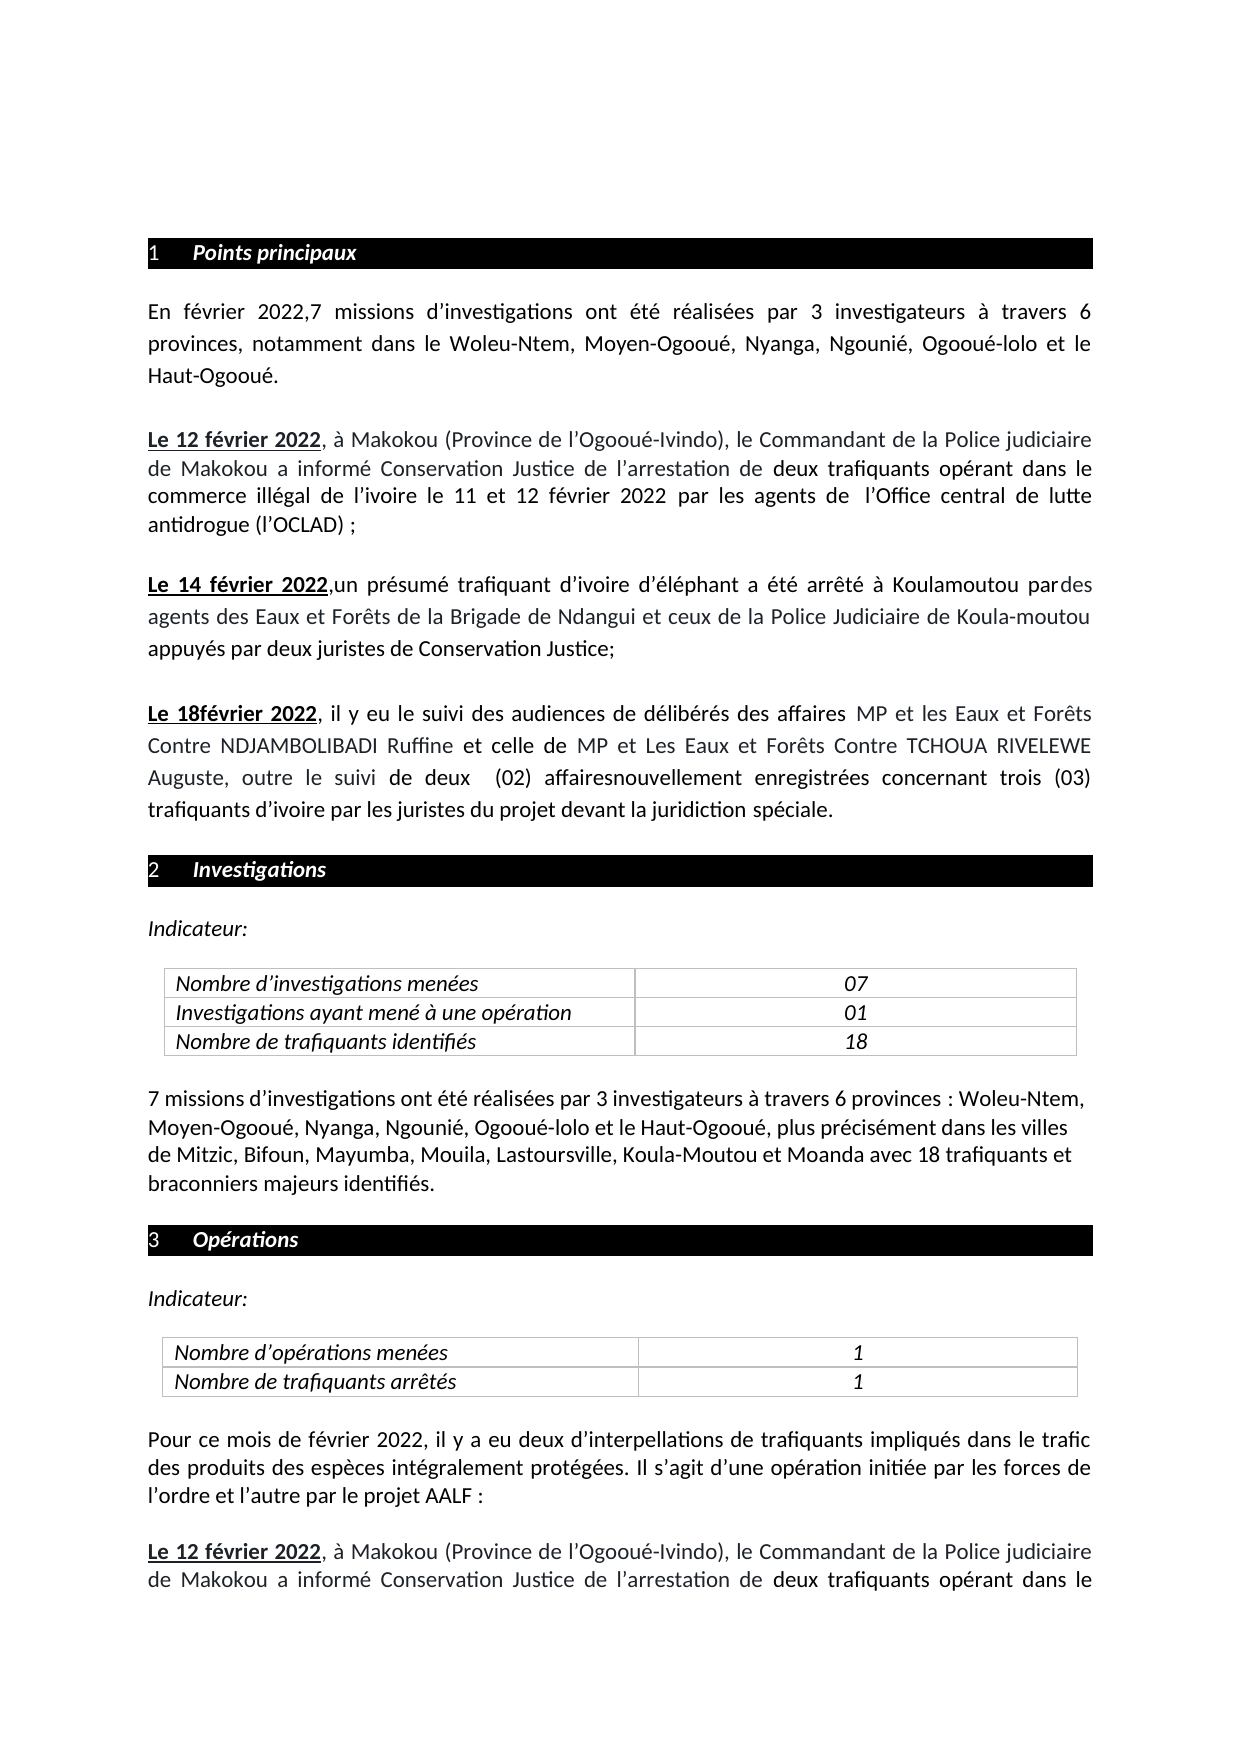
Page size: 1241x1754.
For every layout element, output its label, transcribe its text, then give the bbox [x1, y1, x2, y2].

subtitle Opérations [148, 1225, 1093, 1255]
table_cell 01 [636, 998, 1076, 1026]
table_header 07 [636, 969, 1076, 997]
text Le 18février 2022, il y eu le suivi des audiences de délibérés des affaires MP et les Eaux et Forêts Contre NDJAMBOLIBADI Ruffine et celle de MP et Les Eaux et Forêts Contre TCHOUA RIVELEWE Auguste, outre le suivi de deux (02) affairesnouvellement enregistrées concernant trois (03) trafiquants d’ivoire par les juristes du projet devant la juridiction spéciale. [148, 699, 1093, 823]
table_header 1 [639, 1338, 1077, 1366]
table_header Nombre d’investigations menées [165, 969, 634, 997]
table_cell Nombre de trafiquants arrêtés [163, 1368, 638, 1396]
text Indicateur: [148, 914, 1093, 943]
text En février 2022,7 missions d’investigations ont été réalisées par 3 investigateurs à travers 6 provinces, notamment dans le Woleu-Ntem, Moyen-Ogooué, Nyanga, Ngounié, Ogooué-lolo et le Haut-Ogooué. [148, 297, 1093, 389]
table_cell Investigations ayant mené à une opération [165, 998, 634, 1026]
text 7 missions d’investigations ont été réalisées par 3 investigateurs à travers 6 provinces : Woleu-Ntem, Moyen-Ogooué, Nyanga, Ngounié, Ogooué-lolo et le Haut-Ogooué, plus précisément dans les villes de Mitzic, Bifoun, Mayumba, Mouila, Lastoursville, Koula-Moutou et Moanda avec 18 trafiquants et braconniers majeurs identifiés. [148, 1084, 1093, 1197]
table_cell 1 [639, 1368, 1077, 1396]
text Le 12 février 2022, à Makokou (Province de l’Ogooué-Ivindo), le Commandant de la Police judiciaire de Makokou a informé Conservation Justice de l’arrestation de deux trafiquants opérant dans le commerce illégal de l’ivoire le 11 et 12 février 2022 par les agents de l’Office central de lutte antidrogue (l’OCLAD) ; [148, 426, 1093, 538]
text Indicateur: [148, 1284, 1093, 1312]
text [148, 1537, 1093, 1593]
text Pour ce mois de février 2022, il y a eu deux d’interpellations de trafiquants impliqués dans le trafic des produits des espèces intégralement protégées. Il s’agit d’une opération initiée par les forces de l’ordre et l’autre par le projet AALF : [148, 1425, 1093, 1509]
table_cell Nombre de trafiquants identifiés [165, 1027, 634, 1055]
table_cell 18 [636, 1027, 1076, 1055]
table_header Nombre d’opérations menées [163, 1338, 638, 1366]
subtitle Investigations [148, 855, 1093, 886]
text Le 14 février 2022,un présumé trafiquant d’ivoire d’éléphant a été arrêté à Koulamoutou pardes agents des Eaux et Forêts de la Brigade de Ndangui et ceux de la Police Judiciaire de Koula-moutou appuyés par deux juristes de Conservation Justice; [148, 570, 1093, 662]
subtitle Points principaux [148, 238, 1093, 268]
